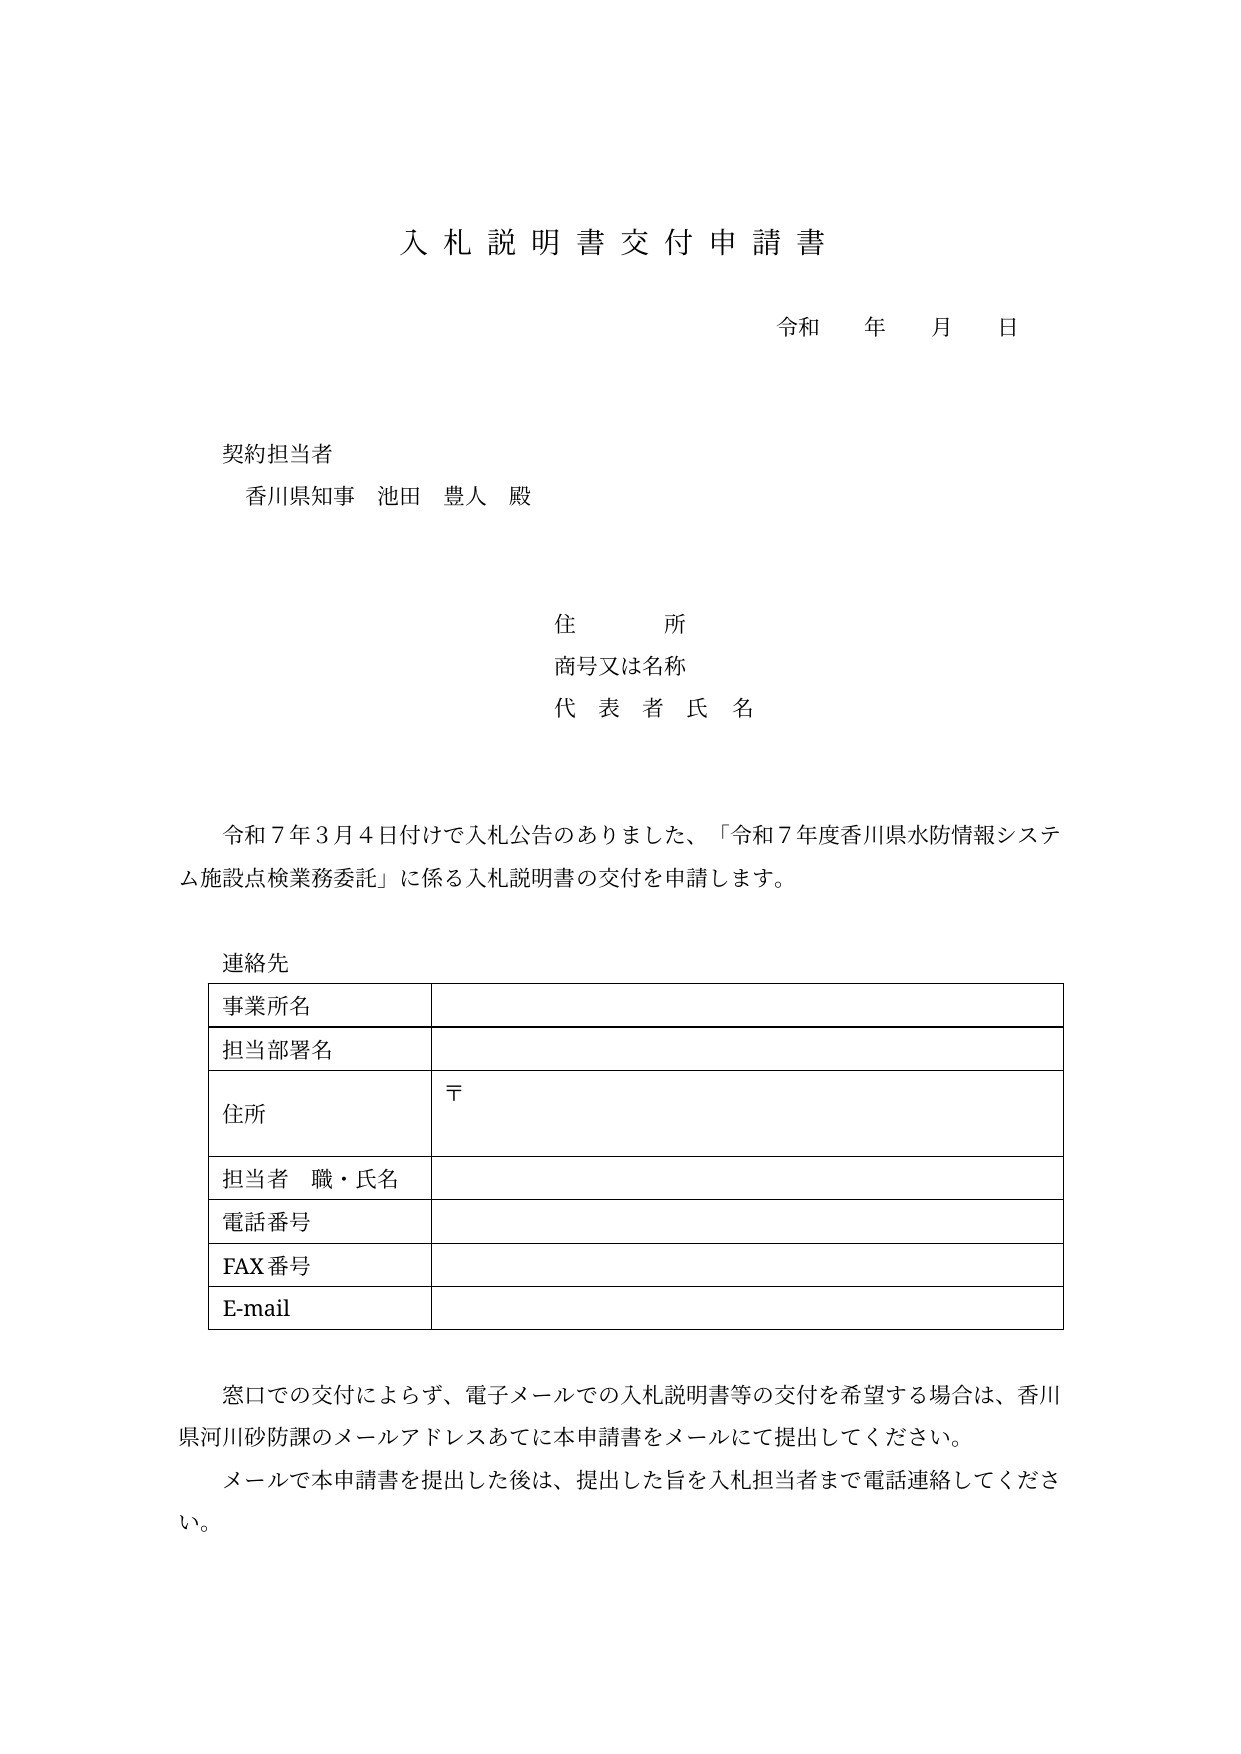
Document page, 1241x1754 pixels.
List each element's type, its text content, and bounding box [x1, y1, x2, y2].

text 連絡先 [178, 941, 1062, 983]
table_cell [432, 1244, 1063, 1286]
table_cell E-mail [209, 1287, 431, 1329]
table_header 事業所名 [209, 984, 431, 1026]
table_cell 住所 [209, 1071, 431, 1156]
text 令和 年 月 日 [178, 304, 1019, 347]
text 令和７年３月４日付けで入札公告のありました、「令和７年度香川県水防情報システム施設点検業務委託」に係る入札説明書の交付を申請します。 [178, 813, 1062, 898]
table_cell [432, 1157, 1063, 1199]
table_cell 担当者 職・氏名 [209, 1157, 431, 1199]
table_header [432, 984, 1063, 1026]
table_cell 担当部署名 [209, 1028, 431, 1070]
table_cell 〒 [432, 1071, 1063, 1156]
table_cell FAX番号 [209, 1244, 431, 1286]
text 契約担当者 [178, 432, 1062, 474]
text 入札説明書交付申請書 [178, 220, 1062, 262]
table_cell [432, 1200, 1063, 1242]
table_cell 電話番号 [209, 1200, 431, 1242]
text 窓口での交付によらず、電子メールでの入札説明書等の交付を希望する場合は、香川県河川砂防課のメールアドレスあてに本申請書をメールにて提出してください。 [178, 1373, 1062, 1458]
text 住所 [533, 601, 1062, 644]
table_cell [432, 1287, 1063, 1329]
text 商号又は名称 [533, 644, 1062, 686]
text 代表者氏名 [533, 686, 1062, 728]
table_cell [432, 1028, 1063, 1070]
text メールで本申請書を提出した後は、提出した旨を入札担当者まで電話連絡してください。 [178, 1458, 1062, 1542]
text 香川県知事 池田 豊人 殿 [178, 474, 1062, 517]
